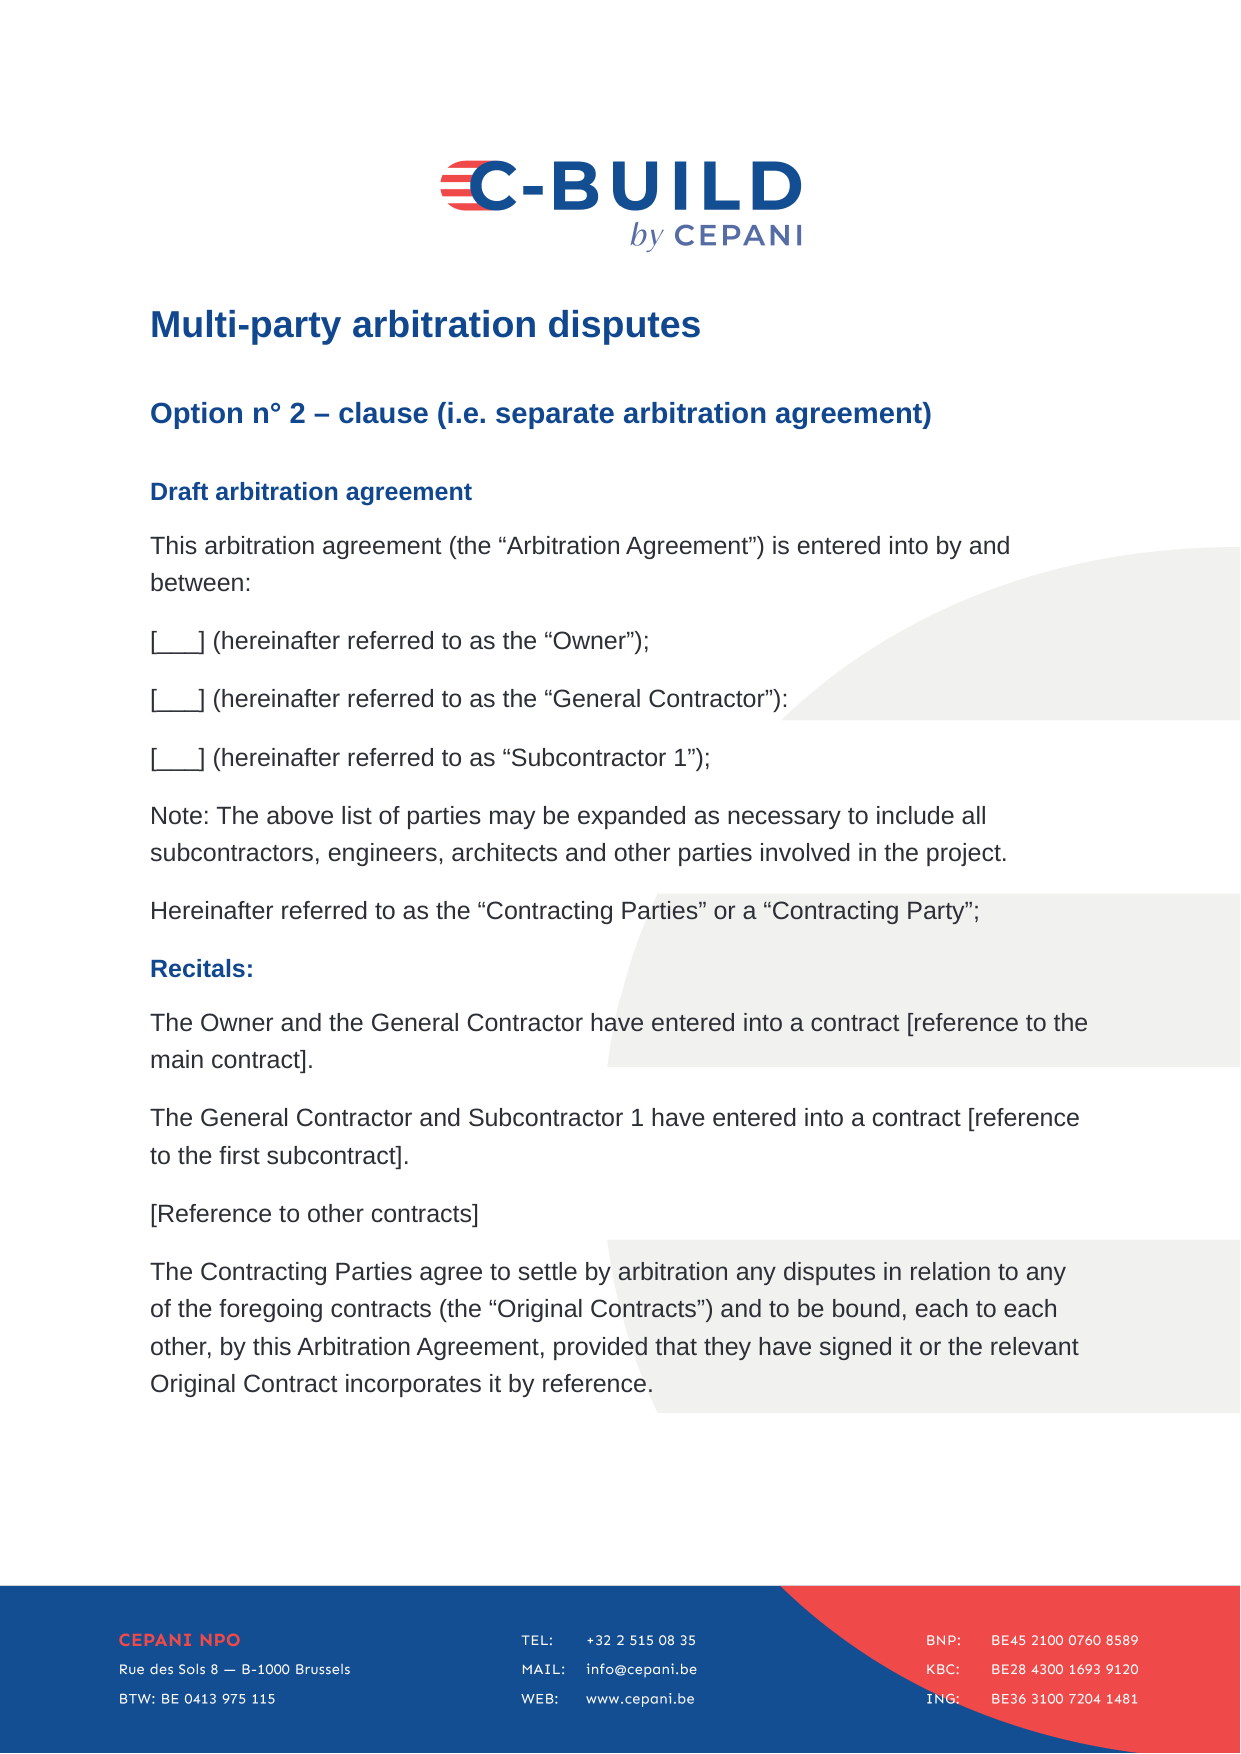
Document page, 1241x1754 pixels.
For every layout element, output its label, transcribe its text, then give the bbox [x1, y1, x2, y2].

text Hereinafter referred to as the “Contracting Parties” or a “Contracting Party”; [150, 896, 1090, 925]
text [___] (hereinafter referred to as the “General Contractor”): [150, 684, 1090, 713]
text [Reference to other contracts] [150, 1199, 1090, 1227]
subtitle Multi-party arbitration disputes [150, 302, 1090, 346]
subtitle Draft arbitration agreement [150, 477, 1090, 506]
subtitle Option n° 2 – clause (i.e. separate arbitration agreement) [150, 396, 1090, 429]
text Note: The above list of parties may be expanded as necessary to include all subcontractors, engineers, architects and other parties involved in the project. [150, 801, 1090, 867]
text The Owner and the General Contractor have entered into a contract [reference to the main contract]. [150, 1008, 1090, 1074]
text The Contracting Parties agree to settle by arbitration any disputes in relation to any of the foregoing contracts (the “Original Contracts”) and to be bound, each to each other, by this Arbitration Agreement, provided that they have signed it or the relevant Original Contract incorporates it by reference. [150, 1257, 1090, 1397]
text [___] (hereinafter referred to as “Subcontractor 1”); [150, 742, 1090, 771]
text The General Contractor and Subcontractor 1 have entered into a contract [reference to the first subcontract]. [150, 1103, 1090, 1169]
subtitle Recitals: [150, 954, 1090, 983]
picture [0, 0, 1241, 1753]
text This arbitration agreement (the “Arbitration Agreement”) is entered into by and between: [150, 531, 1090, 597]
text [___] (hereinafter referred to as the “Owner”); [150, 626, 1090, 655]
